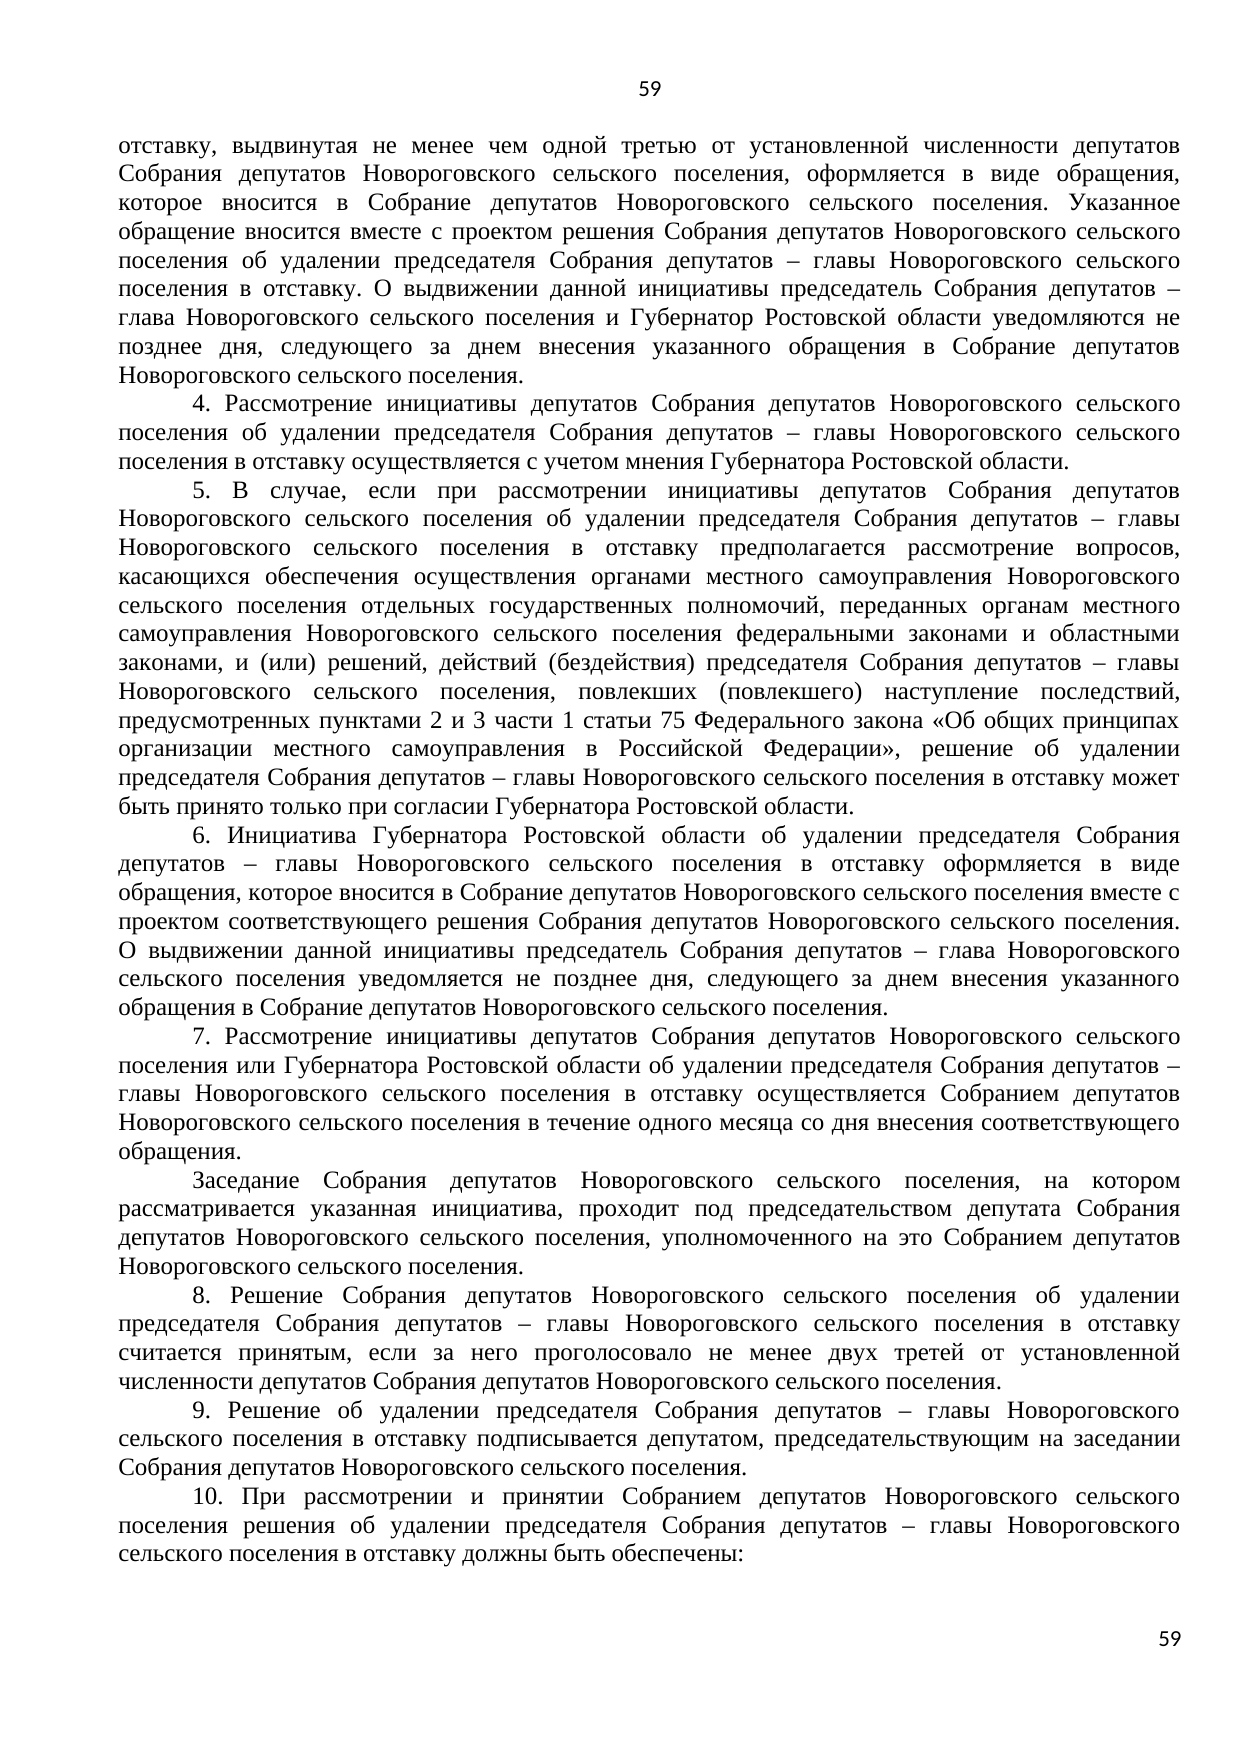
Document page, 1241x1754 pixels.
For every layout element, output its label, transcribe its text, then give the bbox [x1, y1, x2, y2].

text 6. Инициатива Губернатора Ростовской области об удалении председателя Собрания депутатов – главы Новороговского сельского поселения в отставку оформляется в виде обращения, которое вносится в Собрание депутатов Новороговского сельского поселения вместе с проектом соответствующего решения Собрания депутатов Новороговского сельского поселения. О выдвижении данной инициативы председатель Собрания депутатов – глава Новороговского сельского поселения уведомляется не позднее дня, следующего за днем внесения указанного обращения в Собрание депутатов Новороговского сельского поселения. [118, 820, 1181, 1021]
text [118, 130, 1181, 388]
text 5. В случае, если при рассмотрении инициативы депутатов Собрания депутатов Новороговского сельского поселения об удалении председателя Собрания депутатов – главы Новороговского сельского поселения в отставку предполагается рассмотрение вопросов, касающихся обеспечения осуществления органами местного самоуправления Новороговского сельского поселения отдельных государственных полномочий, переданных органам местного самоуправления Новороговского сельского поселения федеральными законами и областными законами, и (или) решений, действий (бездействия) председателя Собрания депутатов – главы Новороговского сельского поселения, повлекших (повлекшего) наступление последствий, предусмотренных пунктами 2 и 3 части 1 статьи 75 Федерального закона «Об общих принципах организации местного самоуправления в Российской Федерации», решение об удалении председателя Собрания депутатов – главы Новороговского сельского поселения в отставку может быть принято только при согласии Губернатора Ростовской области. [118, 475, 1181, 820]
text 9. Решение об удалении председателя Собрания депутатов – главы Новороговского сельского поселения в отставку подписывается депутатом, председательствующим на заседании Собрания депутатов Новороговского сельского поселения. [118, 1395, 1181, 1481]
text Заседание Собрания депутатов Новороговского сельского поселения, на котором рассматривается указанная инициатива, проходит под председательством депутата Собрания депутатов Новороговского сельского поселения, уполномоченного на это Собранием депутатов Новороговского сельского поселения. [118, 1165, 1181, 1280]
text 7. Рассмотрение инициативы депутатов Собрания депутатов Новороговского сельского поселения или Губернатора Ростовской области об удалении председателя Собрания депутатов – главы Новороговского сельского поселения в отставку осуществляется Собранием депутатов Новороговского сельского поселения в течение одного месяца со дня внесения соответствующего обращения. [118, 1021, 1181, 1165]
text 10. При рассмотрении и принятии Собранием депутатов Новороговского сельского поселения решения об удалении председателя Собрания депутатов – главы Новороговского сельского поселения в отставку должны быть обеспечены: [118, 1481, 1181, 1567]
text 8. Решение Собрания депутатов Новороговского сельского поселения об удалении председателя Собрания депутатов – главы Новороговского сельского поселения в отставку считается принятым, если за него проголосовало не менее двух третей от установленной численности депутатов Собрания депутатов Новороговского сельского поселения. [118, 1280, 1181, 1395]
text 4. Рассмотрение инициативы депутатов Собрания депутатов Новороговского сельского поселения об удалении председателя Собрания депутатов – главы Новороговского сельского поселения в отставку осуществляется с учетом мнения Губернатора Ростовской области. [118, 388, 1181, 475]
